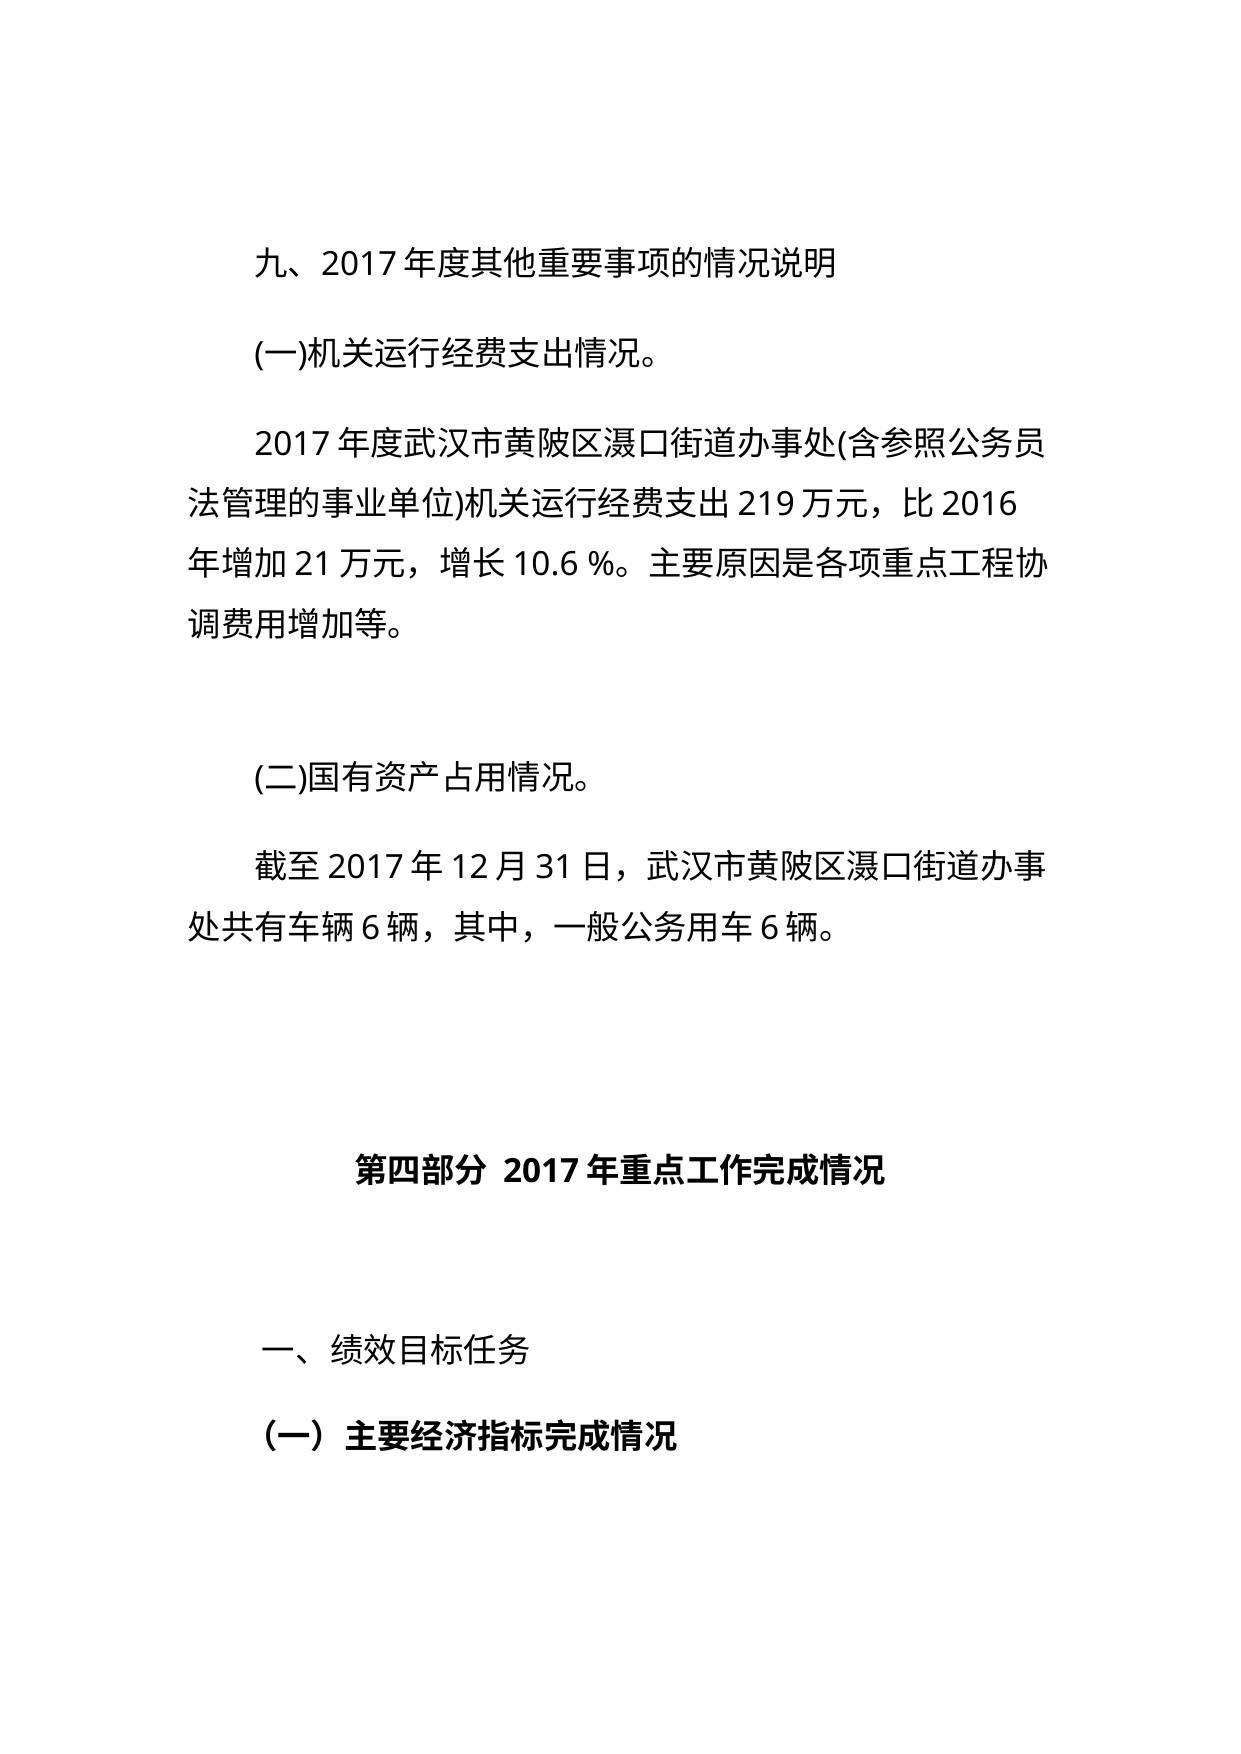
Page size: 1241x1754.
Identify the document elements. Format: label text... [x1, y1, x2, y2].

text 截至2017年12月31日，武汉市黄陂区滠口街道办事处共有车辆6辆，其中，一般公务用车6辆。 [187, 828, 1053, 949]
text (二)国有资产占用情况。 [187, 738, 1053, 799]
text 第四部分 2017年重点工作完成情况 [187, 1144, 1053, 1193]
text (一)机关运行经费支出情况。 [187, 315, 1053, 375]
text （一）主要经济指标完成情况 [187, 1401, 1053, 1466]
text 九、2017年度其他重要事项的情况说明 [187, 225, 1053, 286]
text 2017年度武汉市黄陂区滠口街道办事处(含参照公务员法管理的事业单位)机关运行经费支出219万元，比2016年增加21万元，增长10.6 %。主要原因是各项重点工程协调费用增加等。 [187, 404, 1053, 646]
list 绩效目标任务 [261, 1311, 1053, 1372]
